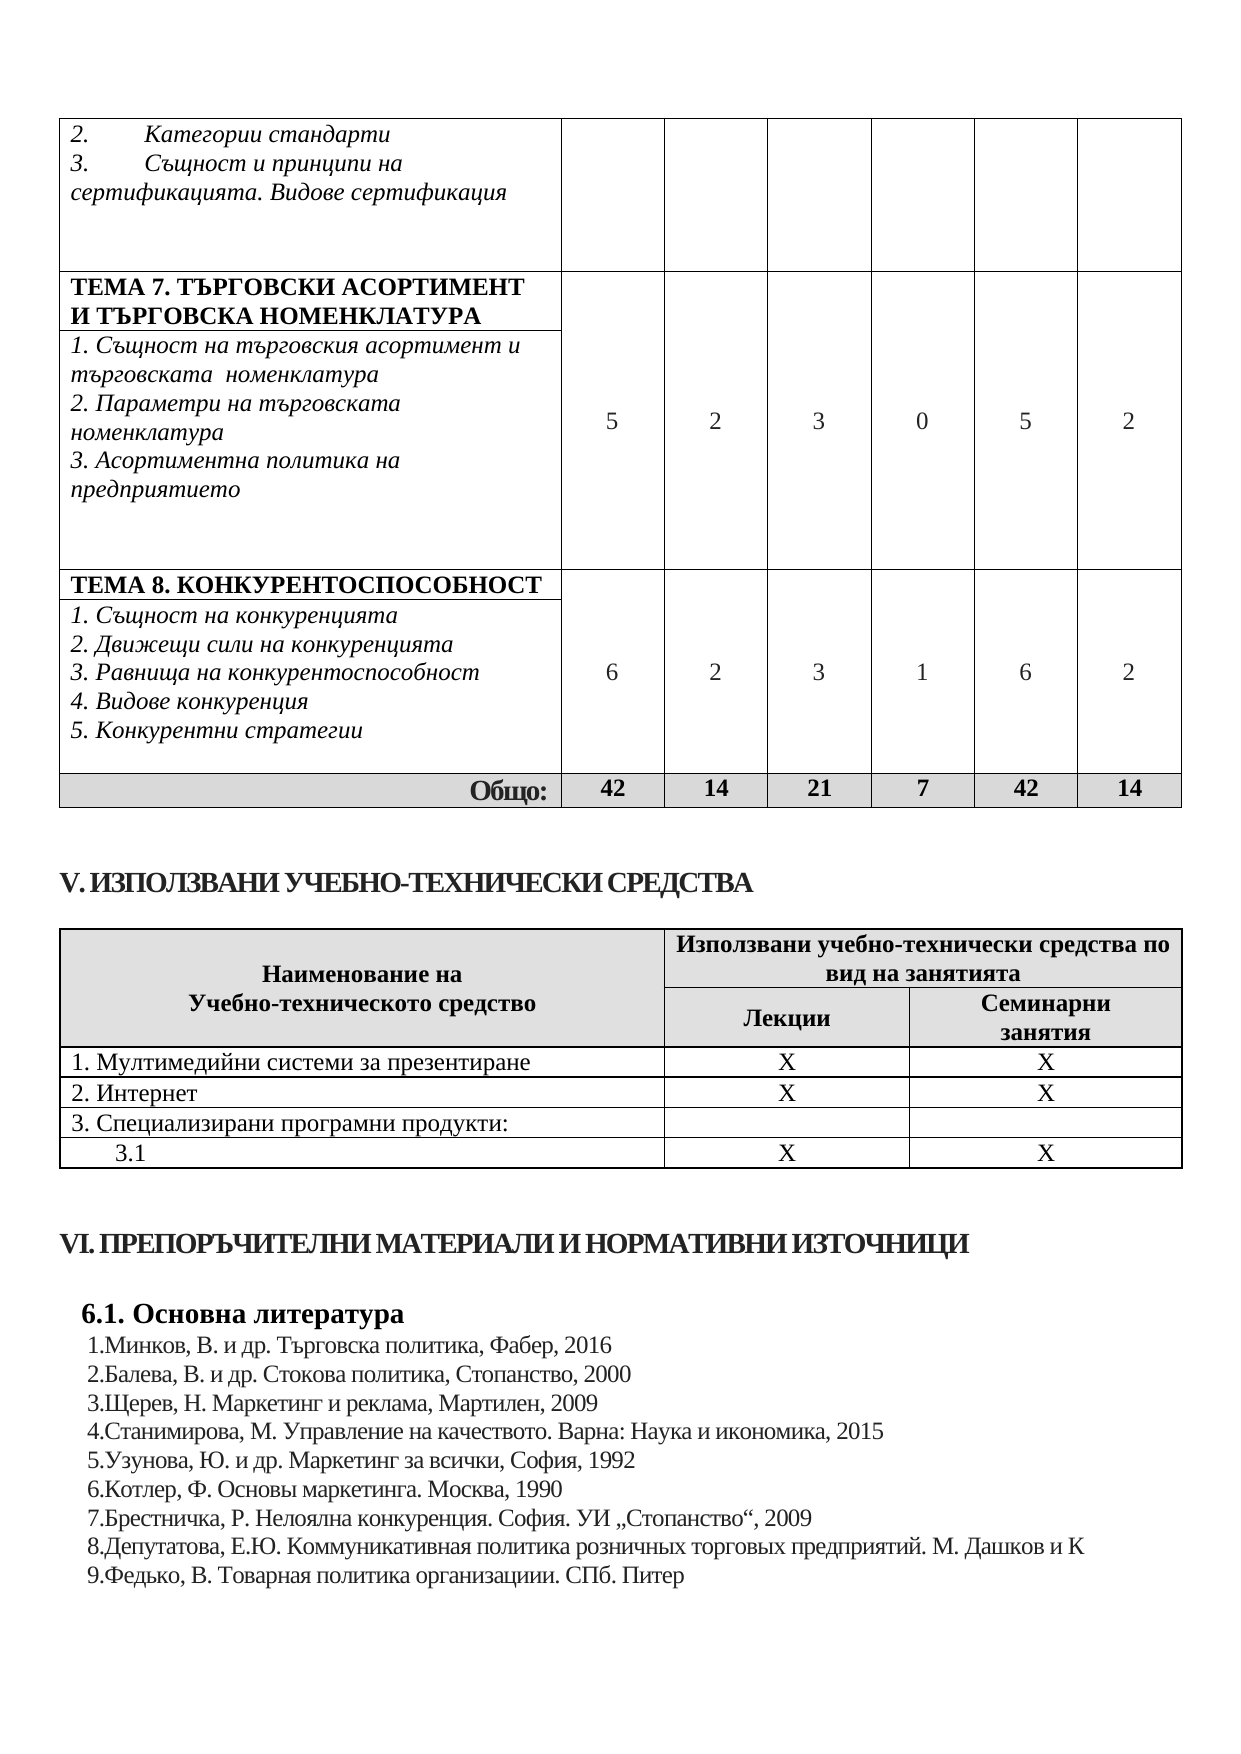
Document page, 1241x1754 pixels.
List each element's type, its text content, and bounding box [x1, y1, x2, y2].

table_cell X [910, 1078, 1181, 1107]
table_cell 3.1 [61, 1138, 664, 1167]
table_cell 9. Федько, В. Товарная политика организациии. СПб. Питер [59, 1560, 1181, 1589]
table_cell X [665, 1138, 909, 1167]
table_cell 2 [1078, 570, 1181, 772]
table_cell X [665, 1048, 909, 1076]
table_cell 42 [562, 774, 664, 807]
table_cell 2. Балева, В. и др. Стокова политика, Стопанство, 2000 [59, 1359, 1181, 1388]
table_cell 2 [665, 272, 767, 569]
text 6.1. Основна литература [59, 1297, 1181, 1330]
table_cell 3 [768, 570, 871, 772]
table_cell 2 [1078, 272, 1181, 569]
table_cell 6. Котлер, Ф. Основы маркетинга. Москва, 1990 [59, 1474, 1181, 1503]
table_cell 42 [975, 774, 1077, 807]
table_cell Семинарни занятия [910, 988, 1181, 1046]
table_header Наименование на Учебно-техническото средство [61, 930, 664, 1046]
table_cell 1. Същност и особености на процеса на стандартизация 2. Категории стандарти 3. Същност и принципи на сертификацията. Видове сертификация [60, 119, 561, 271]
table_cell 3. Щерев, Н. Маркетинг и реклама, Мартилен, 2009 [59, 1388, 1181, 1416]
table_cell 21 [768, 774, 871, 807]
text V. ИЗПОЛЗВАНИ УЧЕБНО-ТЕХНИЧЕСКИ СРЕДСТВА [59, 866, 1181, 899]
table_cell 3. Специализирани програмни продукти: [61, 1108, 664, 1137]
table_cell 2 [665, 570, 767, 772]
table_cell 5. Узунова, Ю. и др. Маркетинг за всички, София, 1992 [59, 1445, 1181, 1474]
table_cell 7 [872, 774, 974, 807]
table_cell [665, 1108, 909, 1137]
table_cell 14 [1078, 774, 1181, 807]
text VI. ПреПОРЪЧИТЕЛНИ МАТЕРИАЛИ И НОРМАТИВНИ ИЗТОЧНИЦИ [59, 1226, 1181, 1297]
table_cell ТЕМА 7. ТЪРГОВСКИ АСОРТИМЕНТ И ТЪРГОВСКА НОМЕНКЛАТУРА [60, 272, 561, 329]
table_cell X [910, 1138, 1181, 1167]
table_cell ТЕМА 8. КОНКУРЕНТОСПОСОБНОСТ [60, 570, 561, 599]
table_cell 3 [768, 272, 871, 569]
table_cell 1 [872, 570, 974, 772]
table_cell 14 [665, 774, 767, 807]
table_cell 4. Станимирова, М. Управление на качеството. Варна: Наука и икономика, 2015 [59, 1416, 1181, 1445]
table_cell 1. Същност на конкуренцията 2. Движещи сили на конкуренцията 3. Равнища на конкурентоспособност 4. Видове конкуренция 5. Конкурентни стратегии [60, 600, 561, 772]
table_cell 5 [562, 272, 664, 569]
table_cell [910, 1108, 1181, 1137]
table_cell 6 [562, 570, 664, 772]
table_cell 8. Депутатова, Е.Ю. Коммуникативная политика розничных торговых предприятий. М. Дашков и К [59, 1531, 1181, 1560]
table_cell 1. Мултимедийни системи за презентиране [61, 1048, 664, 1076]
table_cell 2. Интернет [61, 1078, 664, 1107]
table_cell 5 [975, 272, 1077, 569]
table_cell 7. Брестничка, Р. Нелоялна конкуренция. София. УИ „Стопанство“, 2009 [59, 1503, 1181, 1531]
table_cell 0 [872, 272, 974, 569]
table_cell Общо: [60, 774, 561, 807]
table_cell 1. Същност на търговския асортимент и търговската номенклатура 2. Параметри на търговската номенклатура 3. Асортиментна политика на предприятието [60, 331, 561, 569]
table_cell X [910, 1048, 1181, 1076]
table_cell X [665, 1078, 909, 1107]
table_cell 6 [975, 570, 1077, 772]
table_header Използвани учебно-технически средства по вид на занятията [665, 930, 1181, 987]
table_cell Лекции [665, 988, 909, 1046]
table_header 1. Минков, В. и др. Търговска политика, Фабер, 2016 [59, 1330, 1181, 1359]
